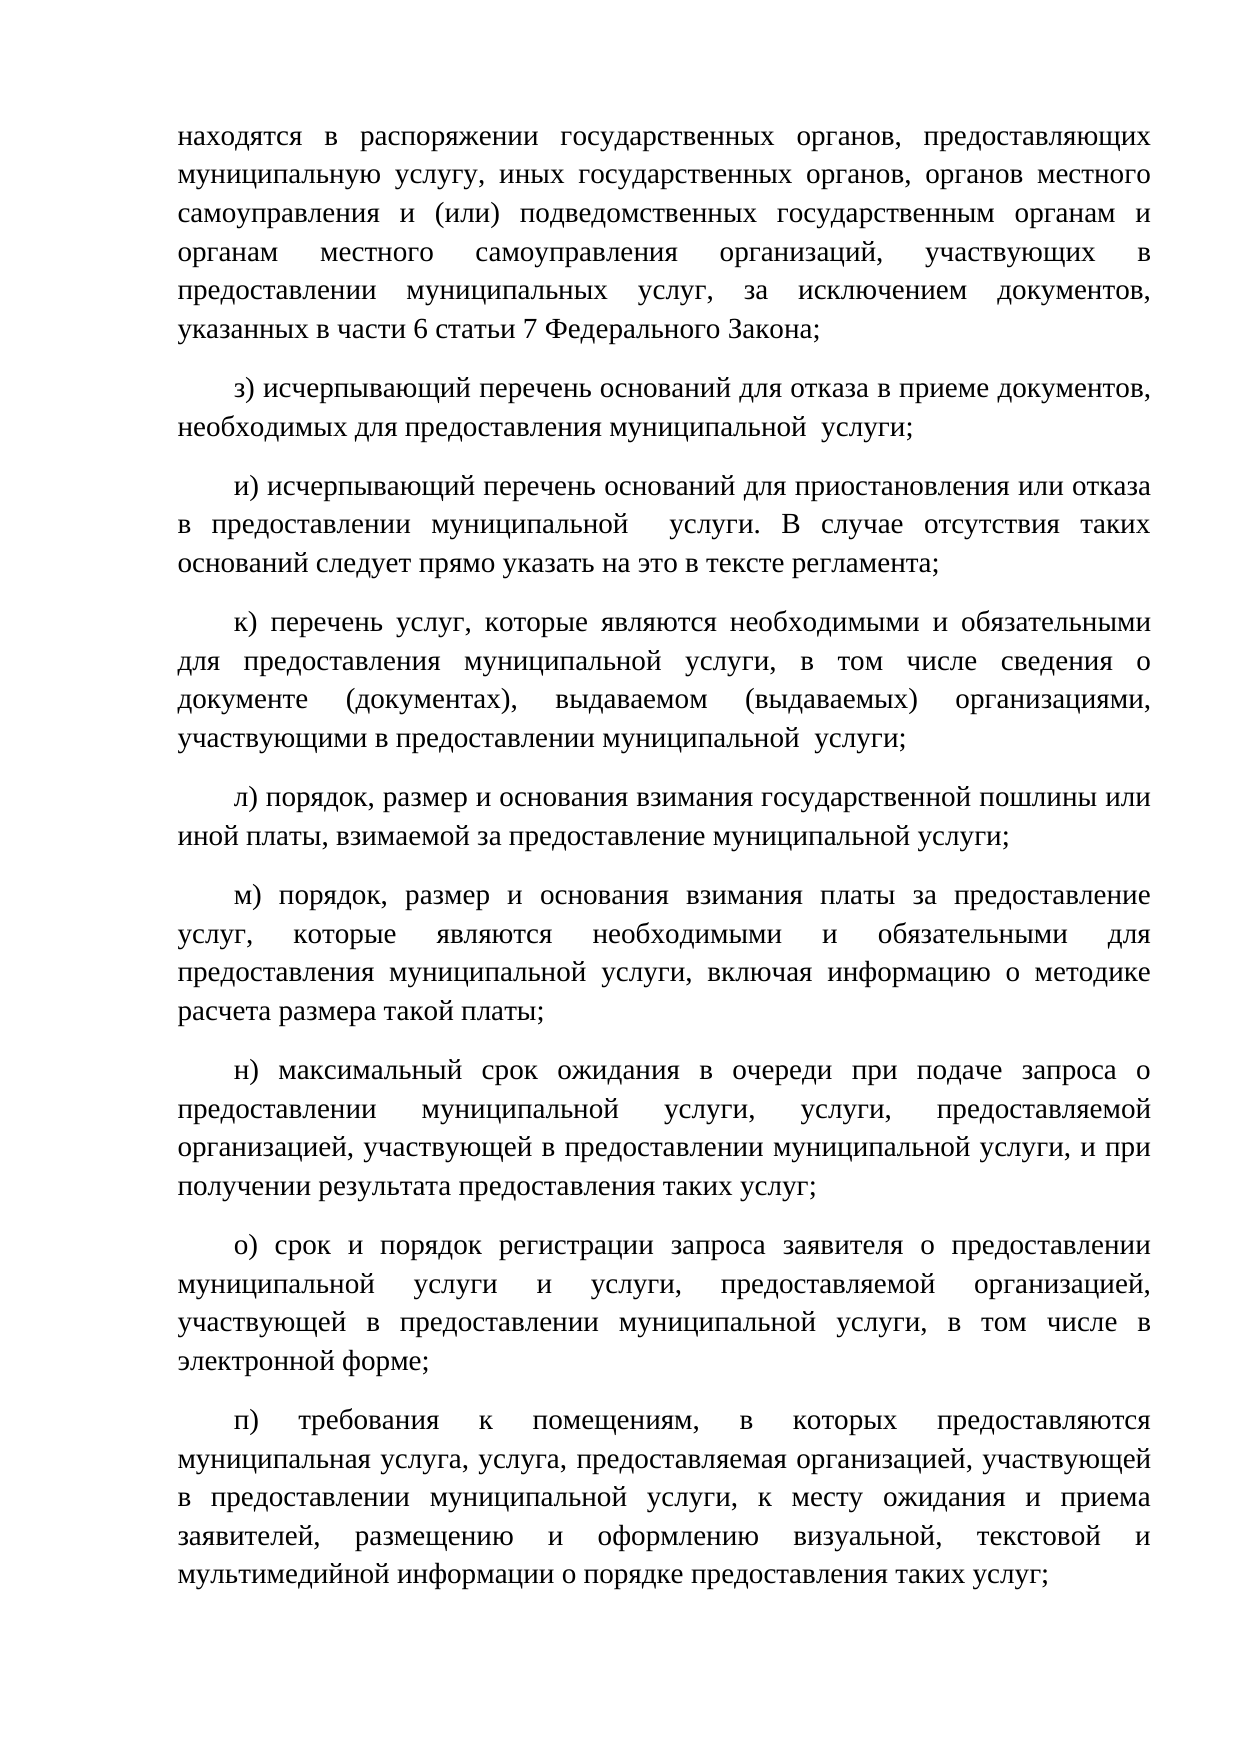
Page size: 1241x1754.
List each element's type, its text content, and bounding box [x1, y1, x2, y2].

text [177, 118, 1152, 344]
text н) максимальный срок ожидания в очереди при подаче запроса о предоставлении муниципальной услуги, услуги, предоставляемой организацией, участвующей в предоставлении муниципальной услуги, и при получении результата предоставления таких услуг; [177, 1052, 1152, 1202]
text о) срок и порядок регистрации запроса заявителя о предоставлении муниципальной услуги и услуги, предоставляемой организацией, участвующей в предоставлении муниципальной услуги, в том числе в электронной форме; [177, 1227, 1152, 1377]
text п) требования к помещениям, в которых предоставляются муниципальная услуга, услуга, предоставляемая организацией, участвующей в предоставлении муниципальной услуги, к месту ожидания и приема заявителей, размещению и оформлению визуальной, текстовой и мультимедийной информации о порядке предоставления таких услуг; [177, 1402, 1152, 1590]
text к) перечень услуг, которые являются необходимыми и обязательными для предоставления муниципальной услуги, в том числе сведения о документе (документах), выдаваемом (выдаваемых) организациями, участвующими в предоставлении муниципальной услуги; [177, 604, 1152, 754]
text и) исчерпывающий перечень оснований для приостановления или отказа в предоставлении муниципальной услуги. В случае отсутствия таких оснований следует прямо указать на это в тексте регламента; [177, 468, 1152, 579]
text л) порядок, размер и основания взимания государственной пошлины или иной платы, взимаемой за предоставление муниципальной услуги; [177, 779, 1152, 852]
text м) порядок, размер и основания взимания платы за предоставление услуг, которые являются необходимыми и обязательными для предоставления муниципальной услуги, включая информацию о методике расчета размера такой платы; [177, 877, 1152, 1027]
text з) исчерпывающий перечень оснований для отказа в приеме документов, необходимых для предоставления муниципальной услуги; [177, 370, 1152, 442]
